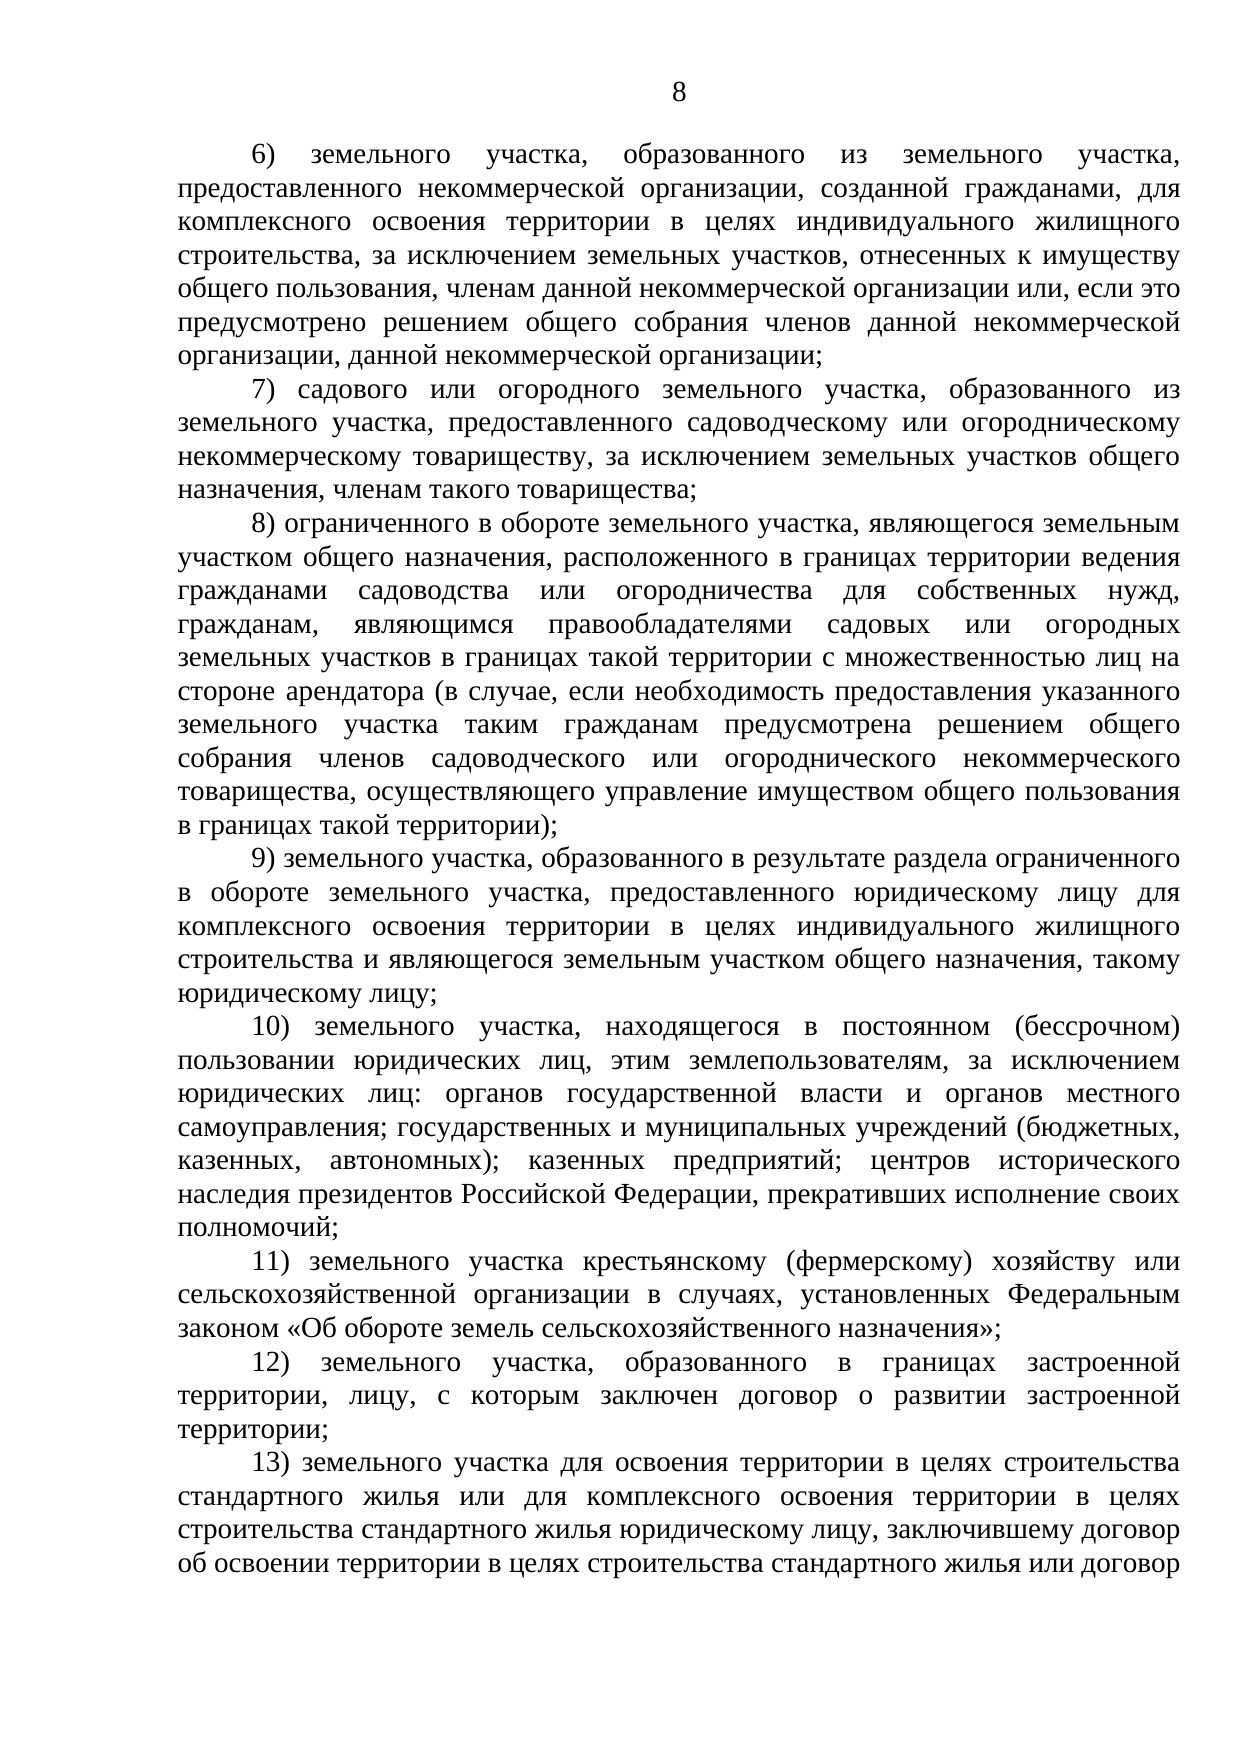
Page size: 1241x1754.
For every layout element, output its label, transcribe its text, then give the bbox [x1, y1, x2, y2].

text 12) земельного участка, образованного в границах застроенной территории, лицу, с которым заключен договор о развитии застроенной территории; [177, 1344, 1181, 1444]
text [177, 1444, 1181, 1578]
text 11) земельного участка крестьянскому (фермерскому) хозяйству или сельскохозяйственной организации в случаях, установленных Федеральным законом «Об обороте земель сельскохозяйственного назначения»; [177, 1243, 1181, 1344]
text 7) садового или огородного земельного участка, образованного из земельного участка, предоставленного садоводческому или огородническому некоммерческому товариществу, за исключением земельных участков общего назначения, членам такого товарищества; [177, 371, 1181, 505]
text 10) земельного участка, находящегося в постоянном (бессрочном) пользовании юридических лиц, этим землепользователям, за исключением юридических лиц: органов государственной власти и органов местного самоуправления; государственных и муниципальных учреждений (бюджетных, казенных, автономных); казенных предприятий; центров исторического наследия президентов Российской Федерации, прекративших исполнение своих полномочий; [177, 1008, 1181, 1243]
text 9) земельного участка, образованного в результате раздела ограниченного в обороте земельного участка, предоставленного юридическому лицу для комплексного освоения территории в целях индивидуального жилищного строительства и являющегося земельным участком общего назначения, такому юридическому лицу; [177, 841, 1181, 1008]
text 8) ограниченного в обороте земельного участка, являющегося земельным участком общего назначения, расположенного в границах территории ведения гражданами садоводства или огородничества для собственных нужд, гражданам, являющимся правообладателями садовых или огородных земельных участков в границах такой территории с множественностью лиц на стороне арендатора (в случае, если необходимость предоставления указанного земельного участка таким гражданам предусмотрена решением общего собрания членов садоводческого или огороднического некоммерческого товарищества, осуществляющего управление имуществом общего пользования в границах такой территории); [177, 505, 1181, 841]
text 6) земельного участка, образованного из земельного участка, предоставленного некоммерческой организации, созданной гражданами, для комплексного освоения территории в целях индивидуального жилищного строительства, за исключением земельных участков, отнесенных к имуществу общего пользования, членам данной некоммерческой организации или, если это предусмотрено решением общего собрания членов данной некоммерческой организации, данной некоммерческой организации; [177, 136, 1181, 371]
